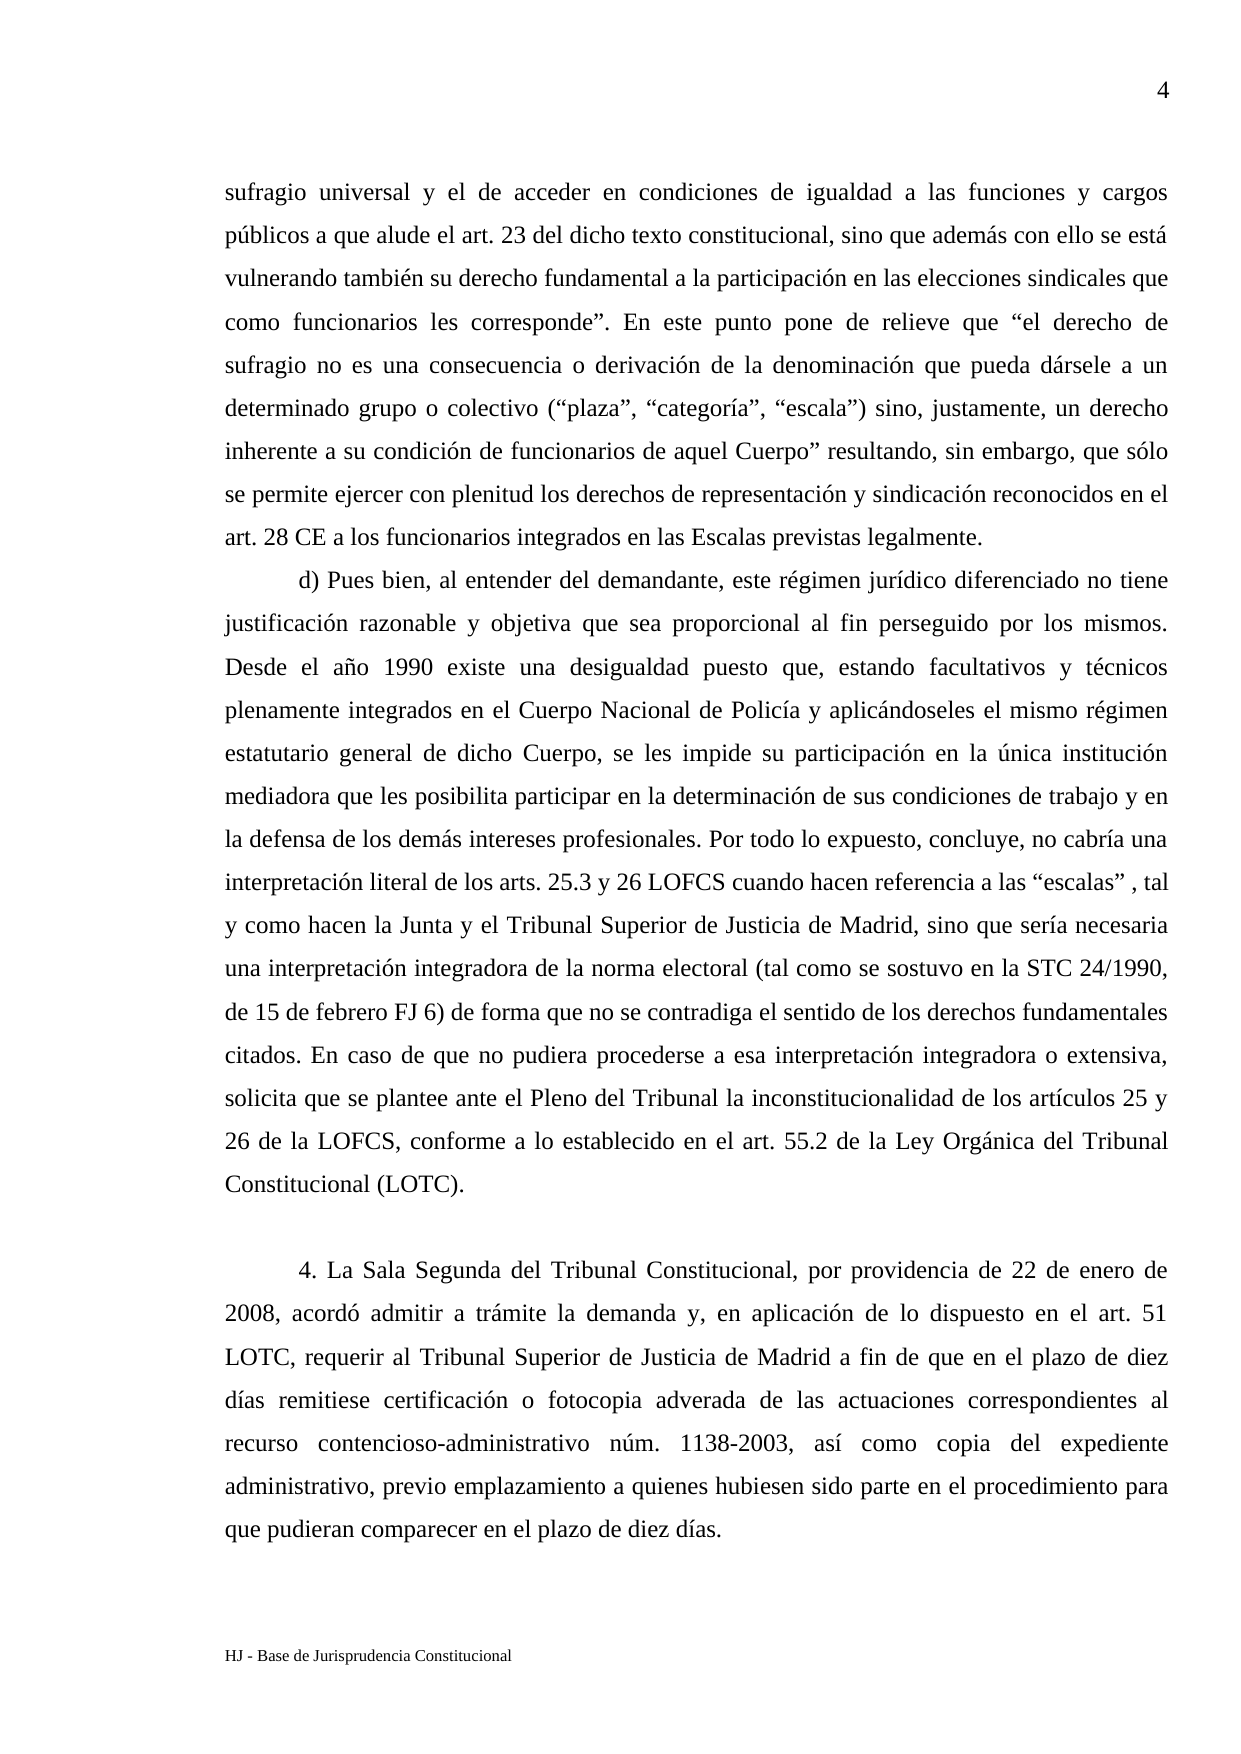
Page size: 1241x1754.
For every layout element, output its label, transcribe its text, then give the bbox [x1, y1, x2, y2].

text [224, 177, 1169, 551]
text 4. La Sala Segunda del Tribunal Constitucional, por providencia de 22 de enero de 2008, acordó admitir a trámite la demanda y, en aplicación de lo dispuesto en el art. 51 LOTC, requerir al Tribunal Superior de Justicia de Madrid a fin de que en el plazo de diez días remitiese certificación o fotocopia adverada de las actuaciones correspondientes al recurso contencioso-administrativo núm. 1138-2003, así como copia del expediente administrativo, previo emplazamiento a quienes hubiesen sido parte en el procedimiento para que pudieran comparecer en el plazo de diez días. [224, 1255, 1169, 1543]
text d) Pues bien, al entender del demandante, este régimen jurídico diferenciado no tiene justificación razonable y objetiva que sea proporcional al fin perseguido por los mismos. Desde el año 1990 existe una desigualdad puesto que, estando facultativos y técnicos plenamente integrados en el Cuerpo Nacional de Policía y aplicándoseles el mismo régimen estatutario general de dicho Cuerpo, se les impide su participación en la única institución mediadora que les posibilita participar en la determinación de sus condiciones de trabajo y en la defensa de los demás intereses profesionales. Por todo lo expuesto, concluye, no cabría una interpretación literal de los arts. 25.3 y 26 LOFCS cuando hacen referencia a las “escalas” , tal y como hacen la Junta y el Tribunal Superior de Justicia de Madrid, sino que sería necesaria una interpretación integradora de la norma electoral (tal como se sostuvo en la STC 24/1990, de 15 de febrero FJ 6) de forma que no se contradiga el sentido de los derechos fundamentales citados. En caso de que no pudiera procederse a esa interpretación integradora o extensiva, solicita que se plantee ante el Pleno del Tribunal la inconstitucionalidad de los artículos 25 y 26 de la LOFCS, conforme a lo establecido en el art. 55.2 de la Ley Orgánica del Tribunal Constitucional (LOTC). [224, 565, 1169, 1198]
